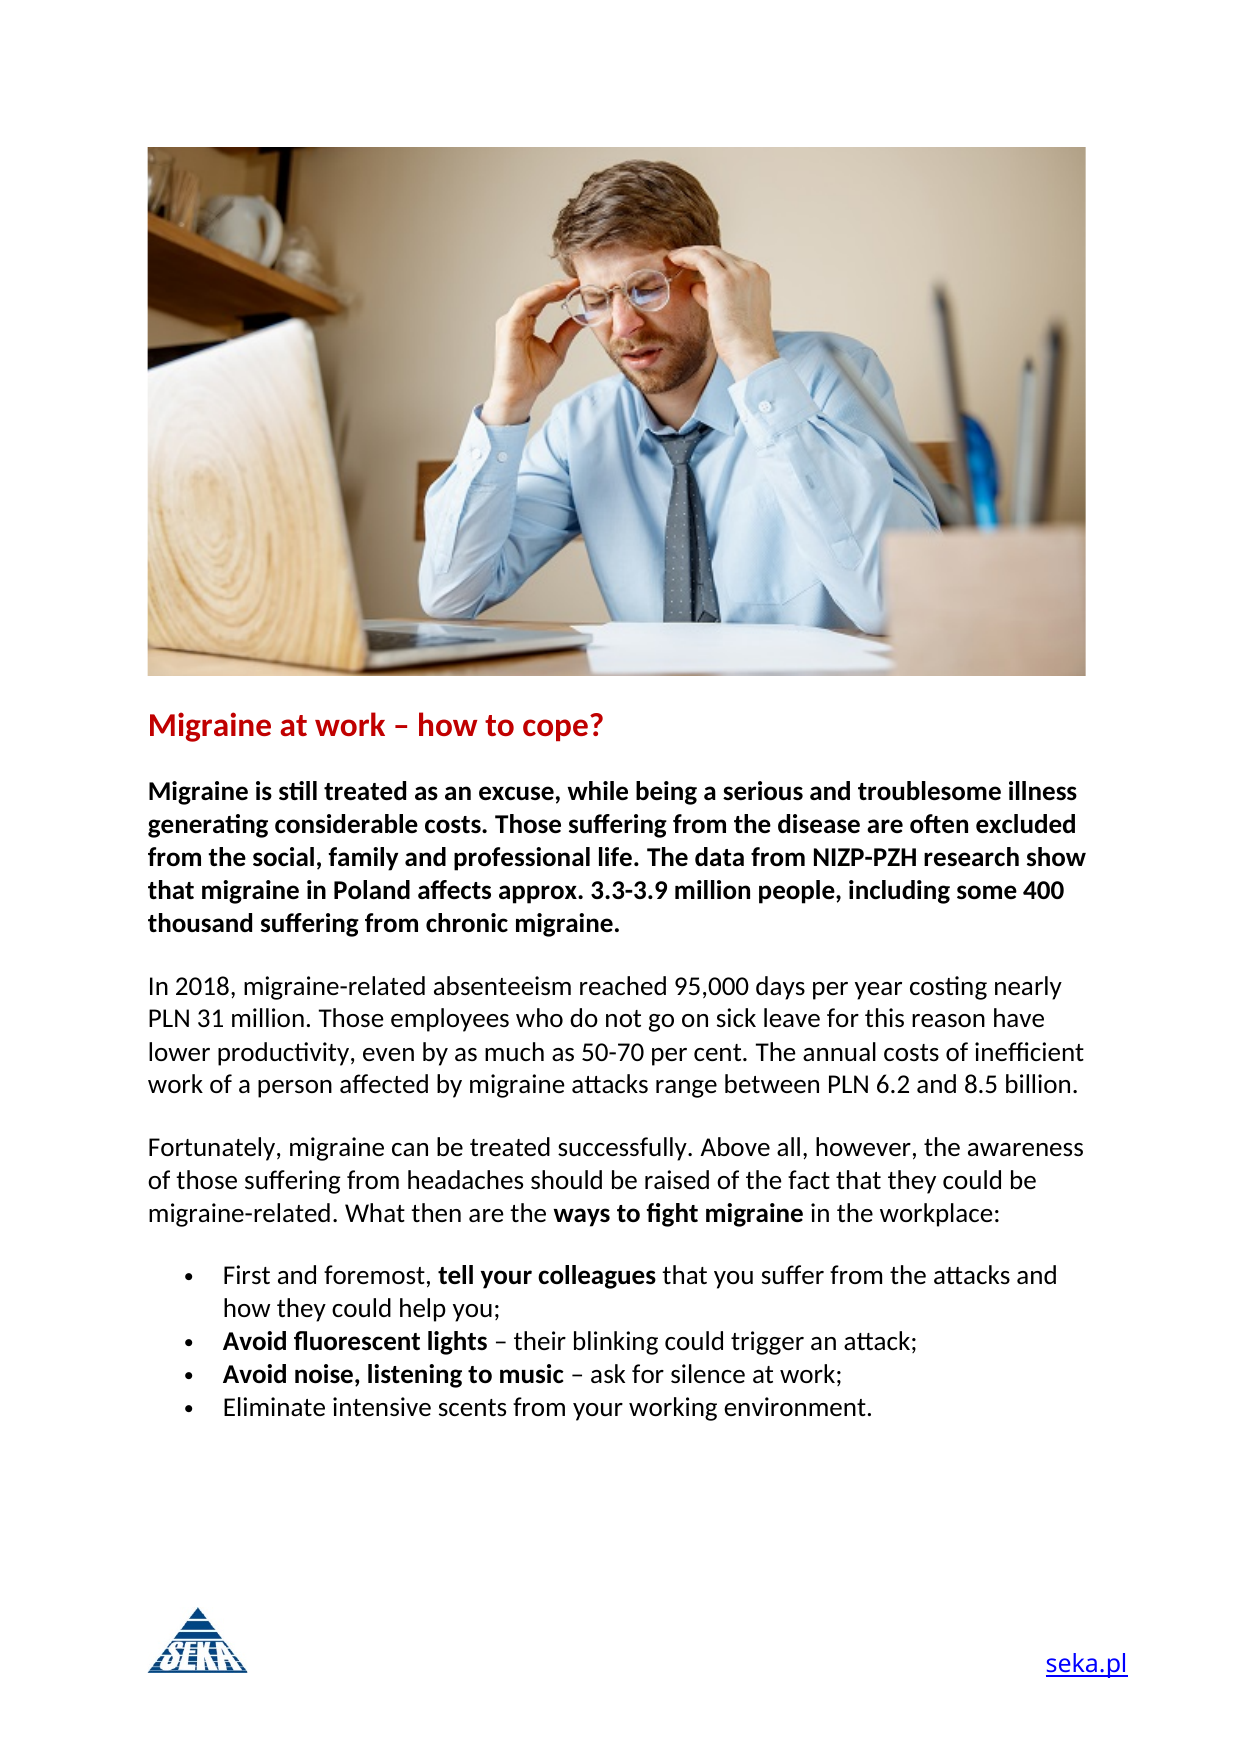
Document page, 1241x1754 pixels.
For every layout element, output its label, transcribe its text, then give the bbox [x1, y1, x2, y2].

picture [147, 147, 1086, 676]
list Avoid fluorescent lights – their blinking could trigger an attack; [185, 1324, 1093, 1357]
text Migraine at work – how to cope? [148, 704, 1093, 745]
text Migraine is still treated as an excuse, while being a serious and troublesome illness generating considerable costs. Those suffering from the disease are often excluded from the social, family and professional life. The data from NIZP-PZH research show that migraine in Poland affects approx. 3.3-3.9 million people, including some 400 thousand suffering from chronic migraine. [148, 774, 1093, 939]
picture [147, 1607, 248, 1673]
text In 2018, migraine-related absenteeism reached 95,000 days per year costing nearly PLN 31 million. Those employees who do not go on sick leave for this reason have lower productivity, even by as much as 50-70 per cent. The annual costs of inefficient work of a person affected by migraine attacks range between PLN 6.2 and 8.5 billion. [148, 969, 1093, 1101]
text Fortunately, migraine can be treated successfully. Above all, however, the awareness of those suffering from headaches should be raised of the fact that they could be migraine-related. What then are the ways to fight migraine in the workplace: [148, 1130, 1093, 1229]
list Avoid noise, listening to music – ask for silence at work; [185, 1357, 1093, 1390]
list First and foremost, tell your colleagues that you suffer from the attacks and how they could help you; [185, 1258, 1093, 1324]
list Eliminate intensive scents from your working environment. [185, 1390, 1093, 1423]
